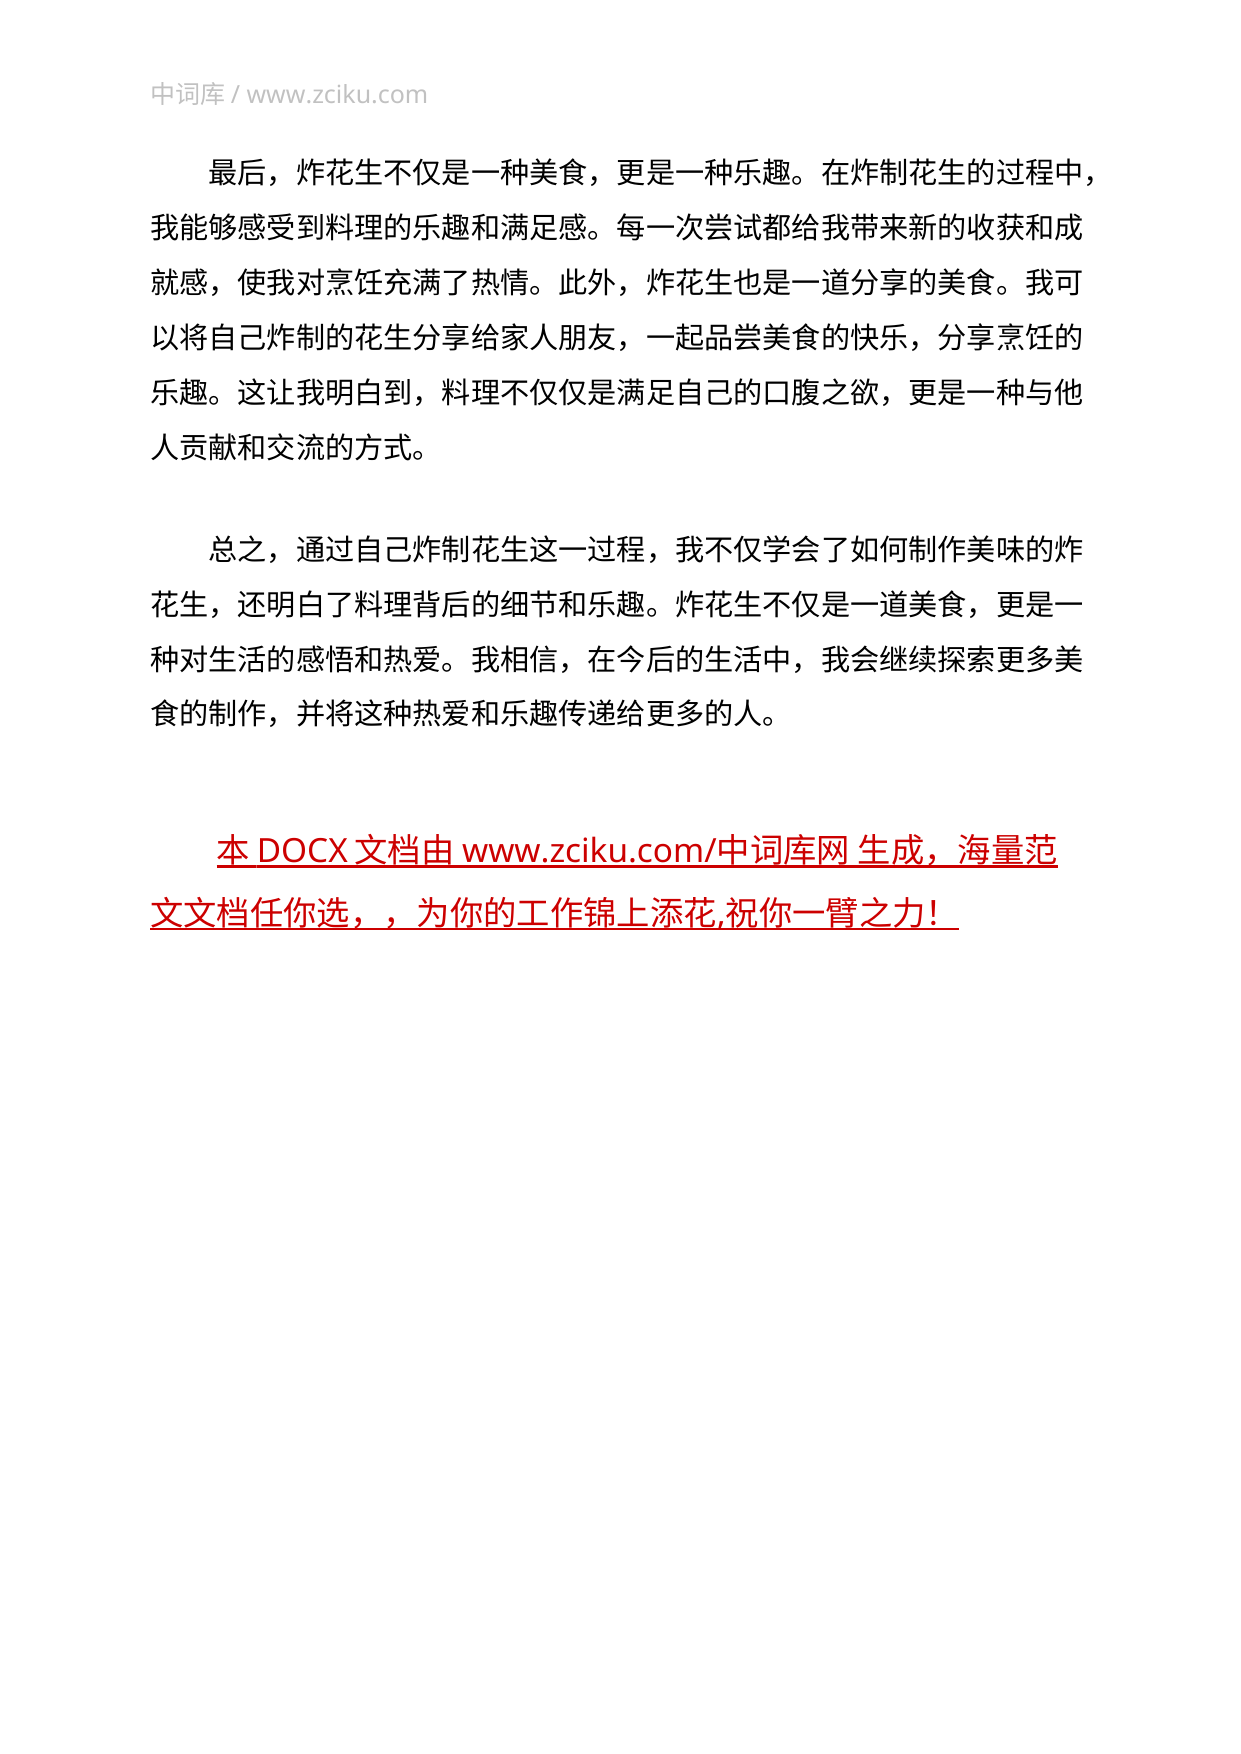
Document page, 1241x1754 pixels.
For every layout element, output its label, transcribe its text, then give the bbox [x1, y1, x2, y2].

text 最后，炸花生不仅是一种美食，更是一种乐趣。在炸制花生的过程中，我能够感受到料理的乐趣和满足感。每一次尝试都给我带来新的收获和成就感，使我对烹饪充满了热情。此外，炸花生也是一道分享的美食。我可以将自己炸制的花生分享给家人朋友，一起品尝美食的快乐，分享烹饪的乐趣。这让我明白到，料理不仅仅是满足自己的口腹之欲，更是一种与他人贡献和交流的方式。 [150, 150, 1090, 467]
text 总之，通过自己炸制花生这一过程，我不仅学会了如何制作美味的炸花生，还明白了料理背后的细节和乐趣。炸花生不仅是一道美食，更是一种对生活的感悟和热爱。我相信，在今后的生活中，我会继续探索更多美食的制作，并将这种热爱和乐趣传递给更多的人。 [150, 526, 1090, 733]
text 本DOCX文档由 www.zciku.com/中词库网 生成，海量范文文档任你选，，为你的工作锦上添花,祝你一臂之力！ [150, 824, 1090, 935]
